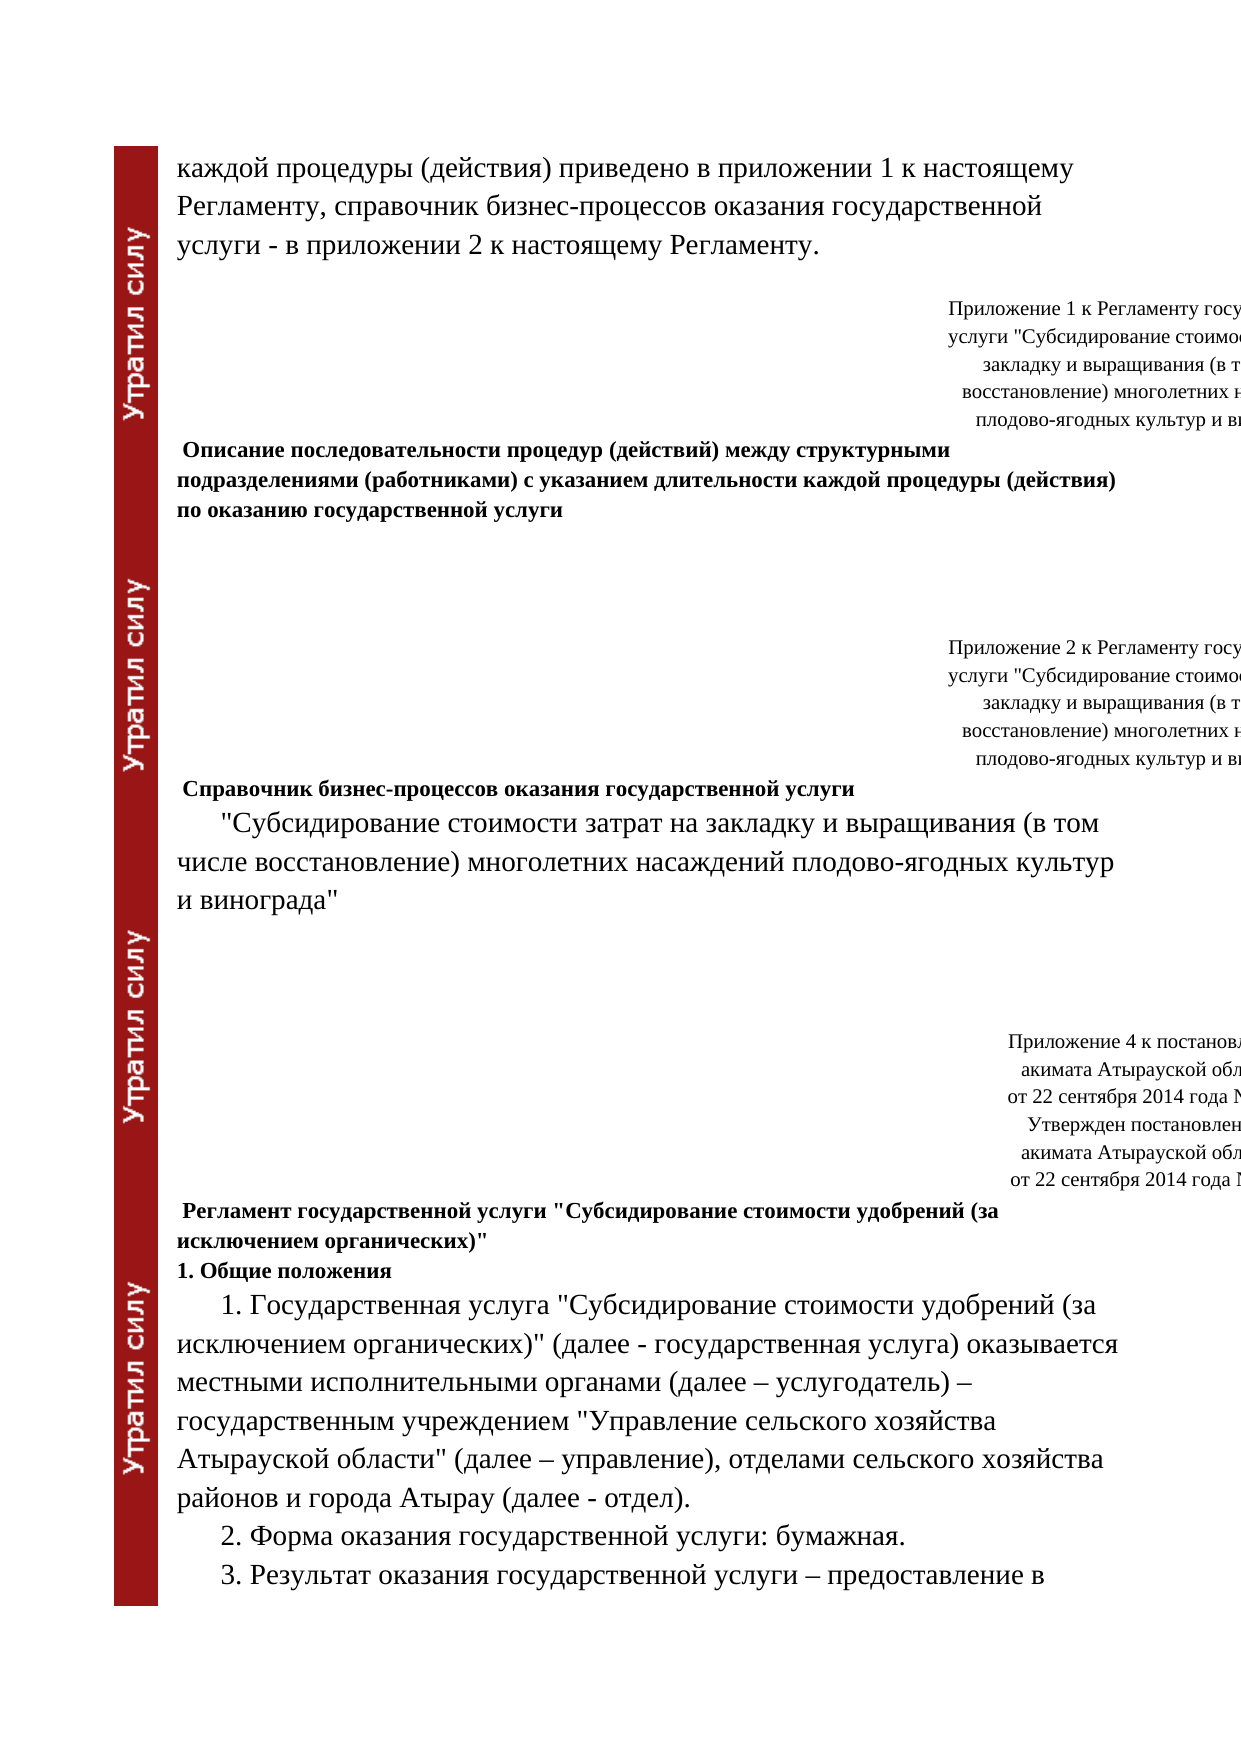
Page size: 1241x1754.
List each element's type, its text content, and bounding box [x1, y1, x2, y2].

table_header [101, 634, 912, 775]
picture [114, 954, 158, 1028]
picture [114, 1591, 158, 1606]
table_header Приложение 2 к Регламенту государственной услуги "Субсидирование стоимости затрат на закладку и выращивания (в том числе восстановление) многолетних насаждений плодово-ягодных культур и винограда" [912, 634, 1240, 775]
picture [114, 291, 158, 295]
picture [114, 146, 158, 150]
text Справочник бизнес-процессов оказания государственной услуги [112, 775, 1128, 801]
table_header Приложение 4 к постановлению акимата Атырауской области от 22 сентября 2014 года № 301 Утвержден постановлением акимата Атырауской области от 22 сентября 2014 года № 301 [912, 1028, 1240, 1197]
text "Субсидирование стоимости затрат на закладку и выращивания (в том числе восстановление) многолетних насаждений плодово-ягодных культур и винограда" [112, 805, 1128, 954]
table_header [101, 295, 912, 436]
table_header Приложение 1 к Регламенту государственной услуги "Субсидирование стоимости затрат на закладку и выращивания (в том числе восстановление) многолетних насаждений плодово-ягодных культур и винограда" [912, 295, 1240, 436]
picture [114, 801, 158, 805]
picture [114, 523, 158, 634]
picture [114, 1283, 158, 1287]
table_header [101, 1028, 912, 1197]
text Описание последовательности процедур (действий) между структурными подразделениями (работниками) с указанием длительности каждой процедуры (действия) по оказанию государственной услуги [112, 436, 1128, 523]
text Регламент государственной услуги "Субсидирование стоимости удобрений (за исключением органических)" 1. Общие положения [112, 1197, 1128, 1283]
